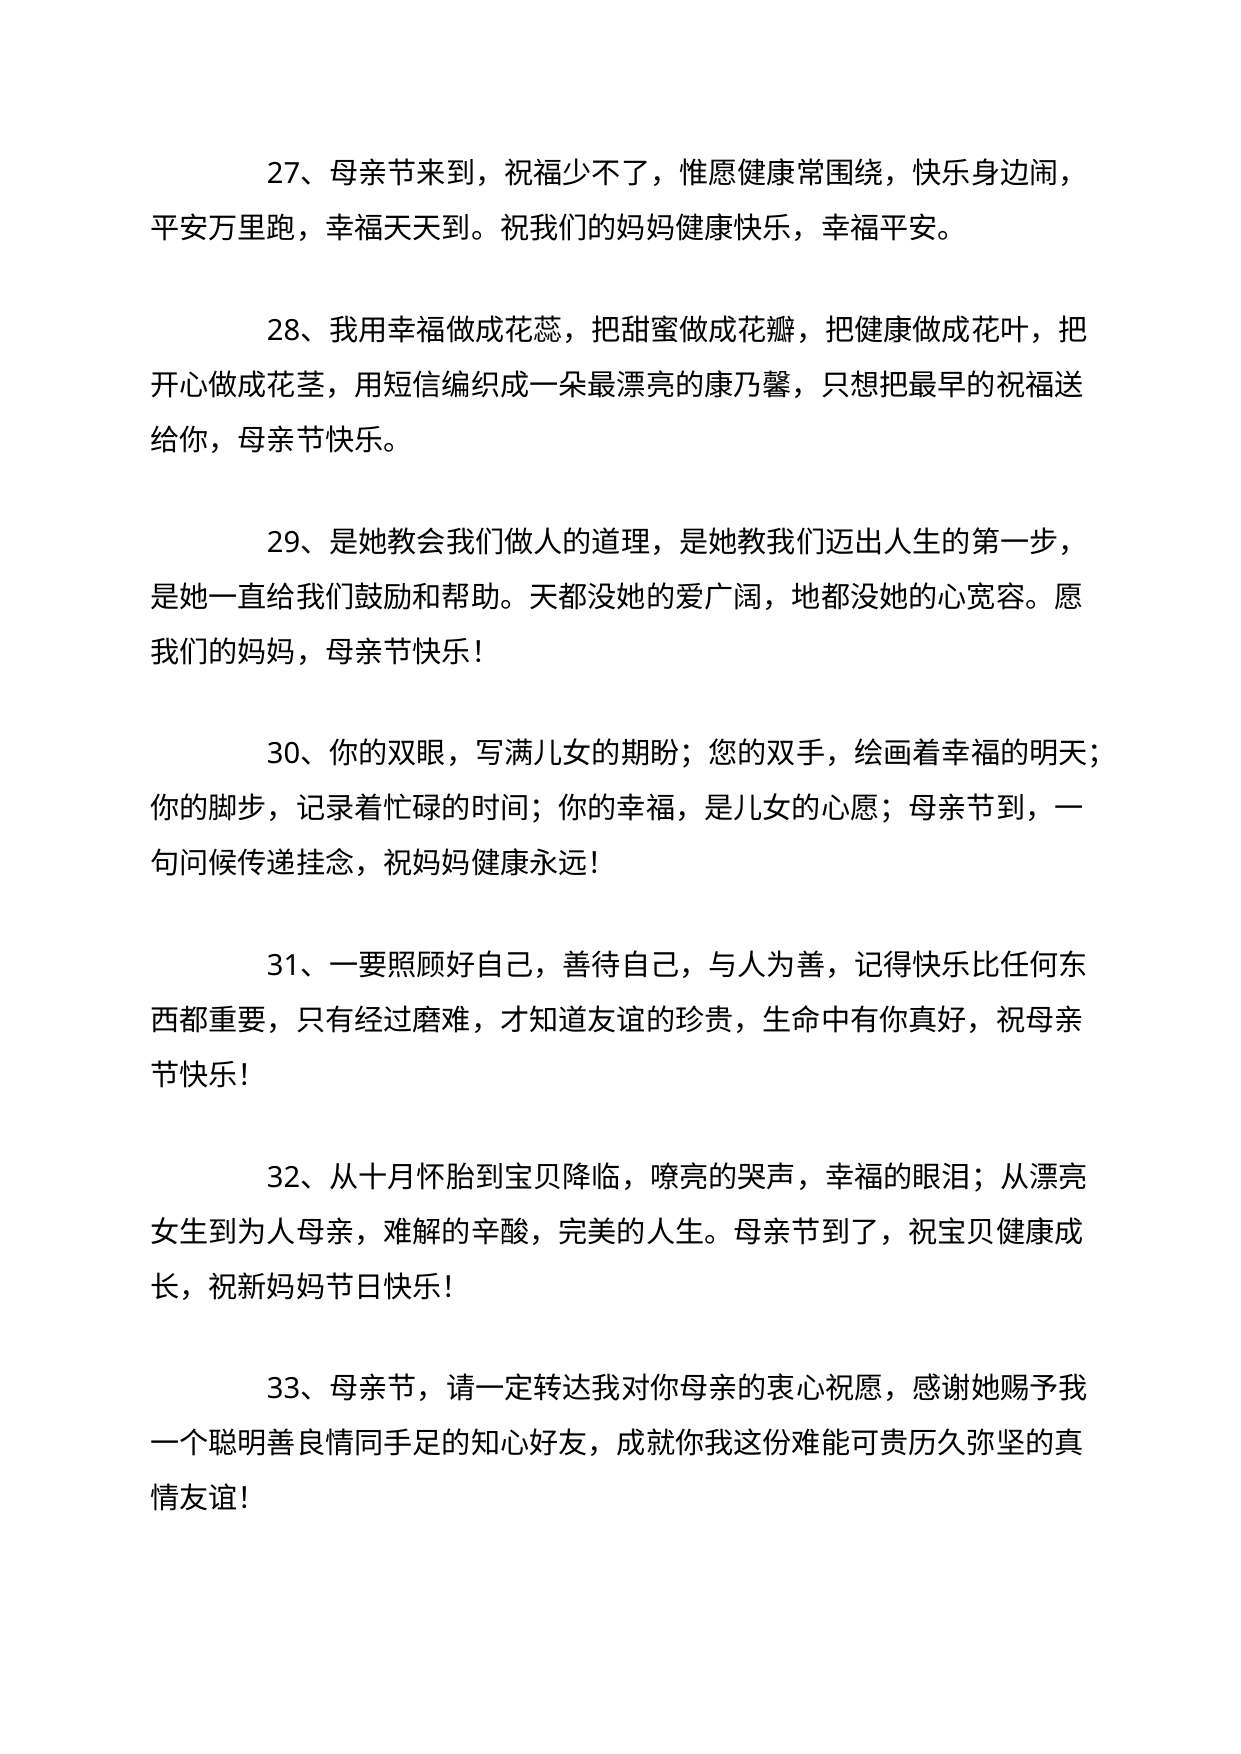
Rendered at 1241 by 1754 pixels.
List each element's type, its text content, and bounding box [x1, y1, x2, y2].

text 29、是她教会我们做人的道理，是她教我们迈出人生的第一步，是她一直给我们鼓励和帮助。天都没她的爱广阔，地都没她的心宽容。愿我们的妈妈，母亲节快乐！ [150, 518, 1090, 671]
text 27、母亲节来到，祝福少不了，惟愿健康常围绕，快乐身边闹，平安万里跑，幸福天天到。祝我们的妈妈健康快乐，幸福平安。 [150, 150, 1090, 247]
text 30、你的双眼，写满儿女的期盼；您的双手，绘画着幸福的明天；你的脚步，记录着忙碌的时间；你的幸福，是儿女的心愿；母亲节到，一句问候传递挂念，祝妈妈健康永远！ [150, 730, 1090, 882]
text 31、一要照顾好自己，善待自己，与人为善，记得快乐比任何东西都重要，只有经过磨难，才知道友谊的珍贵，生命中有你真好，祝母亲节快乐！ [150, 942, 1090, 1094]
text 32、从十月怀胎到宝贝降临，嘹亮的哭声，幸福的眼泪；从漂亮女生到为人母亲，难解的辛酸，完美的人生。母亲节到了，祝宝贝健康成长，祝新妈妈节日快乐！ [150, 1153, 1090, 1306]
text 33、母亲节，请一定转达我对你母亲的衷心祝愿，感谢她赐予我一个聪明善良情同手足的知心好友，成就你我这份难能可贵历久弥坚的真情友谊！ [150, 1365, 1090, 1517]
text 28、我用幸福做成花蕊，把甜蜜做成花瓣，把健康做成花叶，把开心做成花茎，用短信编织成一朵最漂亮的康乃馨，只想把最早的祝福送给你，母亲节快乐。 [150, 307, 1090, 459]
